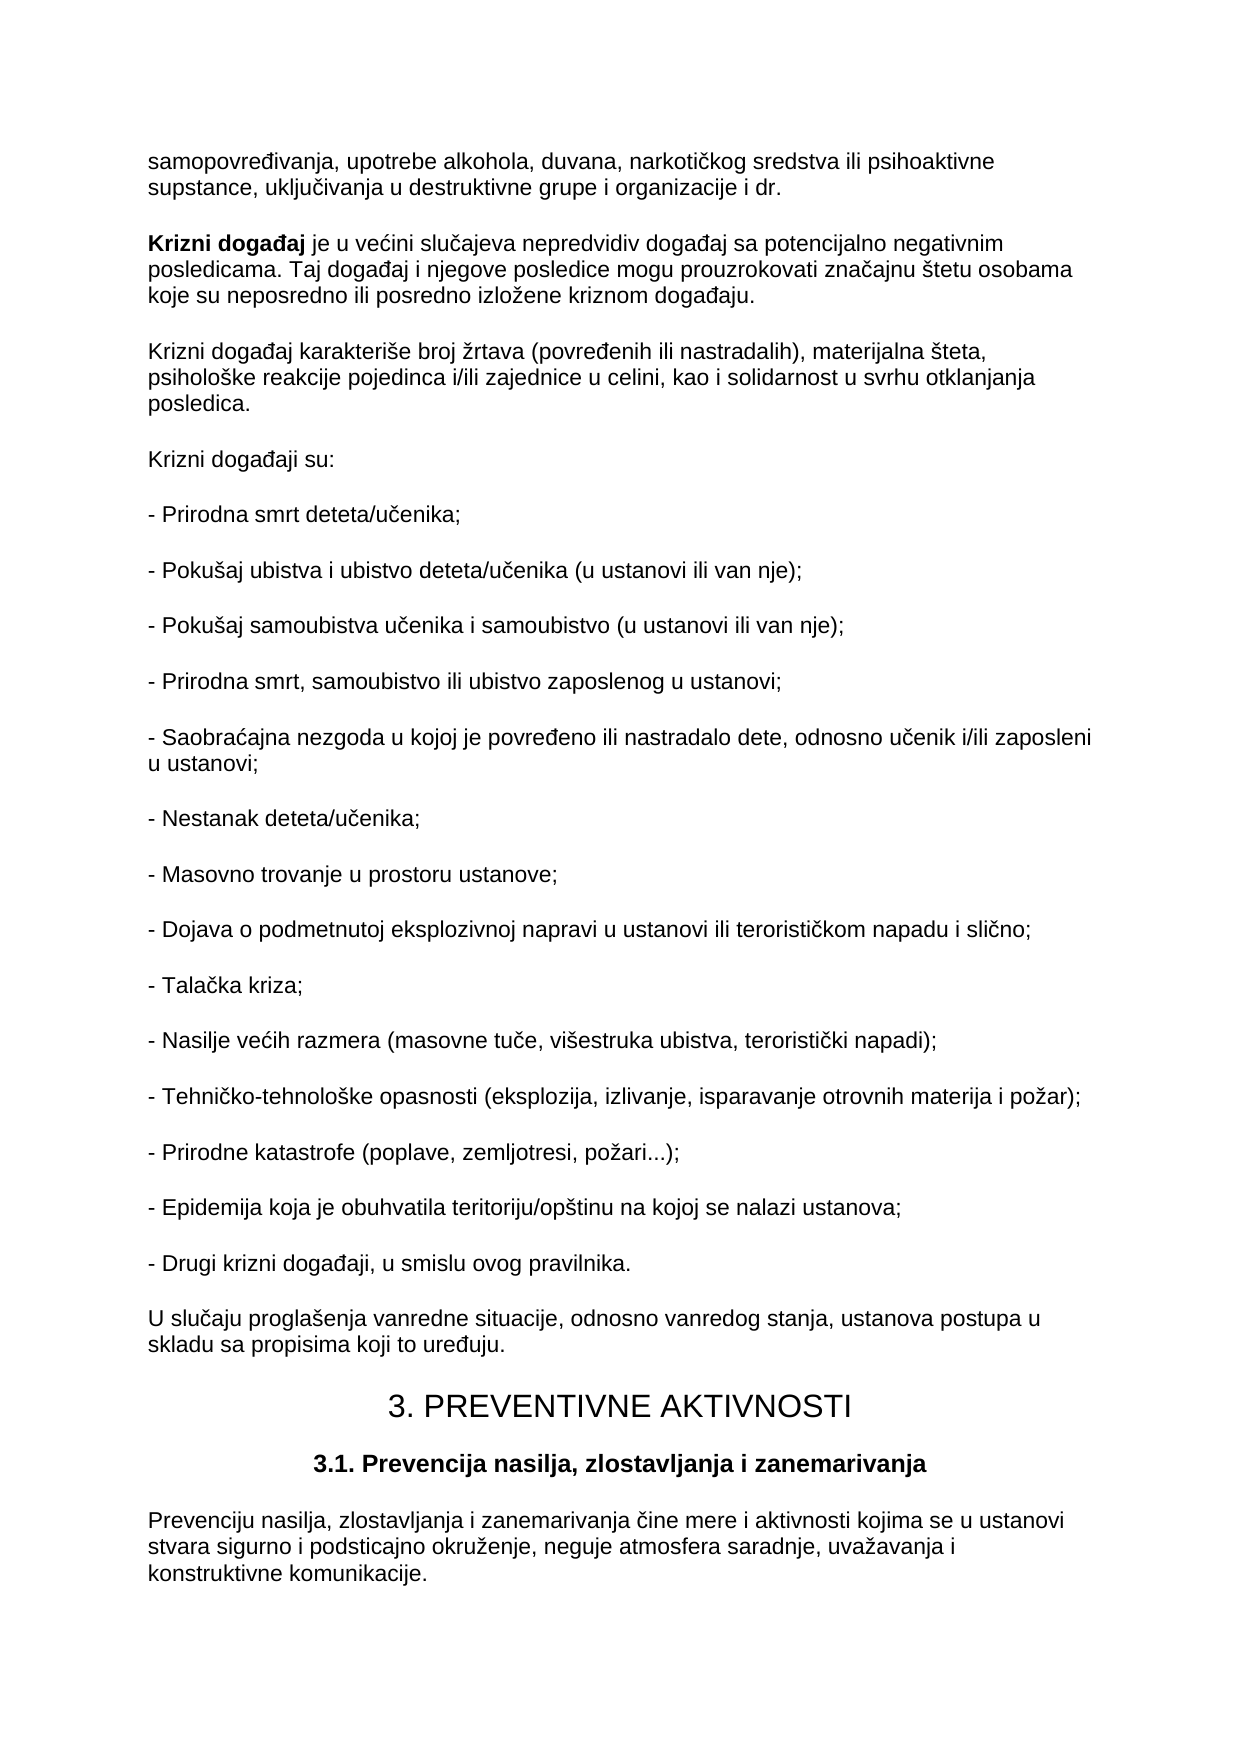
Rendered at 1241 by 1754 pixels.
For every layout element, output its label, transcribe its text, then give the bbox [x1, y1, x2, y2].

text - Dojava o podmetnutoj eksplozivnoj napravi u ustanovi ili terorističkom napadu i slično; [148, 916, 1093, 943]
text - Prirodna smrt, samoubistvo ili ubistvo zaposlenog u ustanovi; [148, 668, 1093, 694]
text U slučaju proglašenja vanredne situacije, odnosno vanredog stanja, ustanova postupa u skladu sa propisima koji to uređuju. [148, 1305, 1093, 1358]
text Krizni događaj karakteriše broj žrtava (povređenih ili nastradalih), materijalna šteta, psihološke reakcije pojedinca i/ili zajednice u celini, kao i solidarnost u svrhu otklanjanja posledica. [148, 338, 1093, 417]
text 3. PREVENTIVNE AKTIVNOSTI [148, 1387, 1093, 1424]
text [148, 148, 1093, 200]
text - Pokušaj samoubistva učenika i samoubistvo (u ustanovi ili van nje); [148, 612, 1093, 639]
text - Prirodne katastrofe (poplave, zemljotresi, požari...); [148, 1138, 1093, 1165]
text Krizni događaj je u većini slučajeva nepredvidiv događaj sa potencijalno negativnim posledicama. Taj događaj i njegove posledice mogu prouzrokovati značajnu štetu osobama koje su neposredno ili posredno izložene kriznom događaju. [148, 229, 1093, 308]
text - Tehničko-tehnološke opasnosti (eksplozija, izlivanje, isparavanje otrovnih materija i požar); [148, 1083, 1093, 1109]
text Prevenciju nasilja, zlostavljanja i zanemarivanja čine mere i aktivnosti kojima se u ustanovi stvara sigurno i podsticajno okruženje, neguje atmosfera saradnje, uvažavanja i konstruktivne komunikacije. [148, 1507, 1093, 1586]
text - Prirodna smrt deteta/učenika; [148, 501, 1093, 528]
text - Talačka kriza; [148, 972, 1093, 998]
text - Nasilje većih razmera (masovne tuče, višestruka ubistva, teroristički napadi); [148, 1027, 1093, 1054]
text - Saobraćajna nezgoda u kojoj je povređeno ili nastradalo dete, odnosno učenik i/ili zaposleni u ustanovi; [148, 723, 1093, 776]
text - Masovno trovanje u prostoru ustanove; [148, 861, 1093, 887]
text - Nestanak deteta/učenika; [148, 805, 1093, 832]
text 3.1. Prevencija nasilja, zlostavljanja i zanemarivanja [148, 1449, 1093, 1478]
text - Epidemija koja je obuhvatila teritoriju/opštinu na kojoj se nalazi ustanova; [148, 1194, 1093, 1220]
text - Pokušaj ubistva i ubistvo deteta/učenika (u ustanovi ili van nje); [148, 557, 1093, 583]
text - Drugi krizni događaji, u smislu ovog pravilnika. [148, 1249, 1093, 1276]
text Krizni događaji su: [148, 446, 1093, 472]
